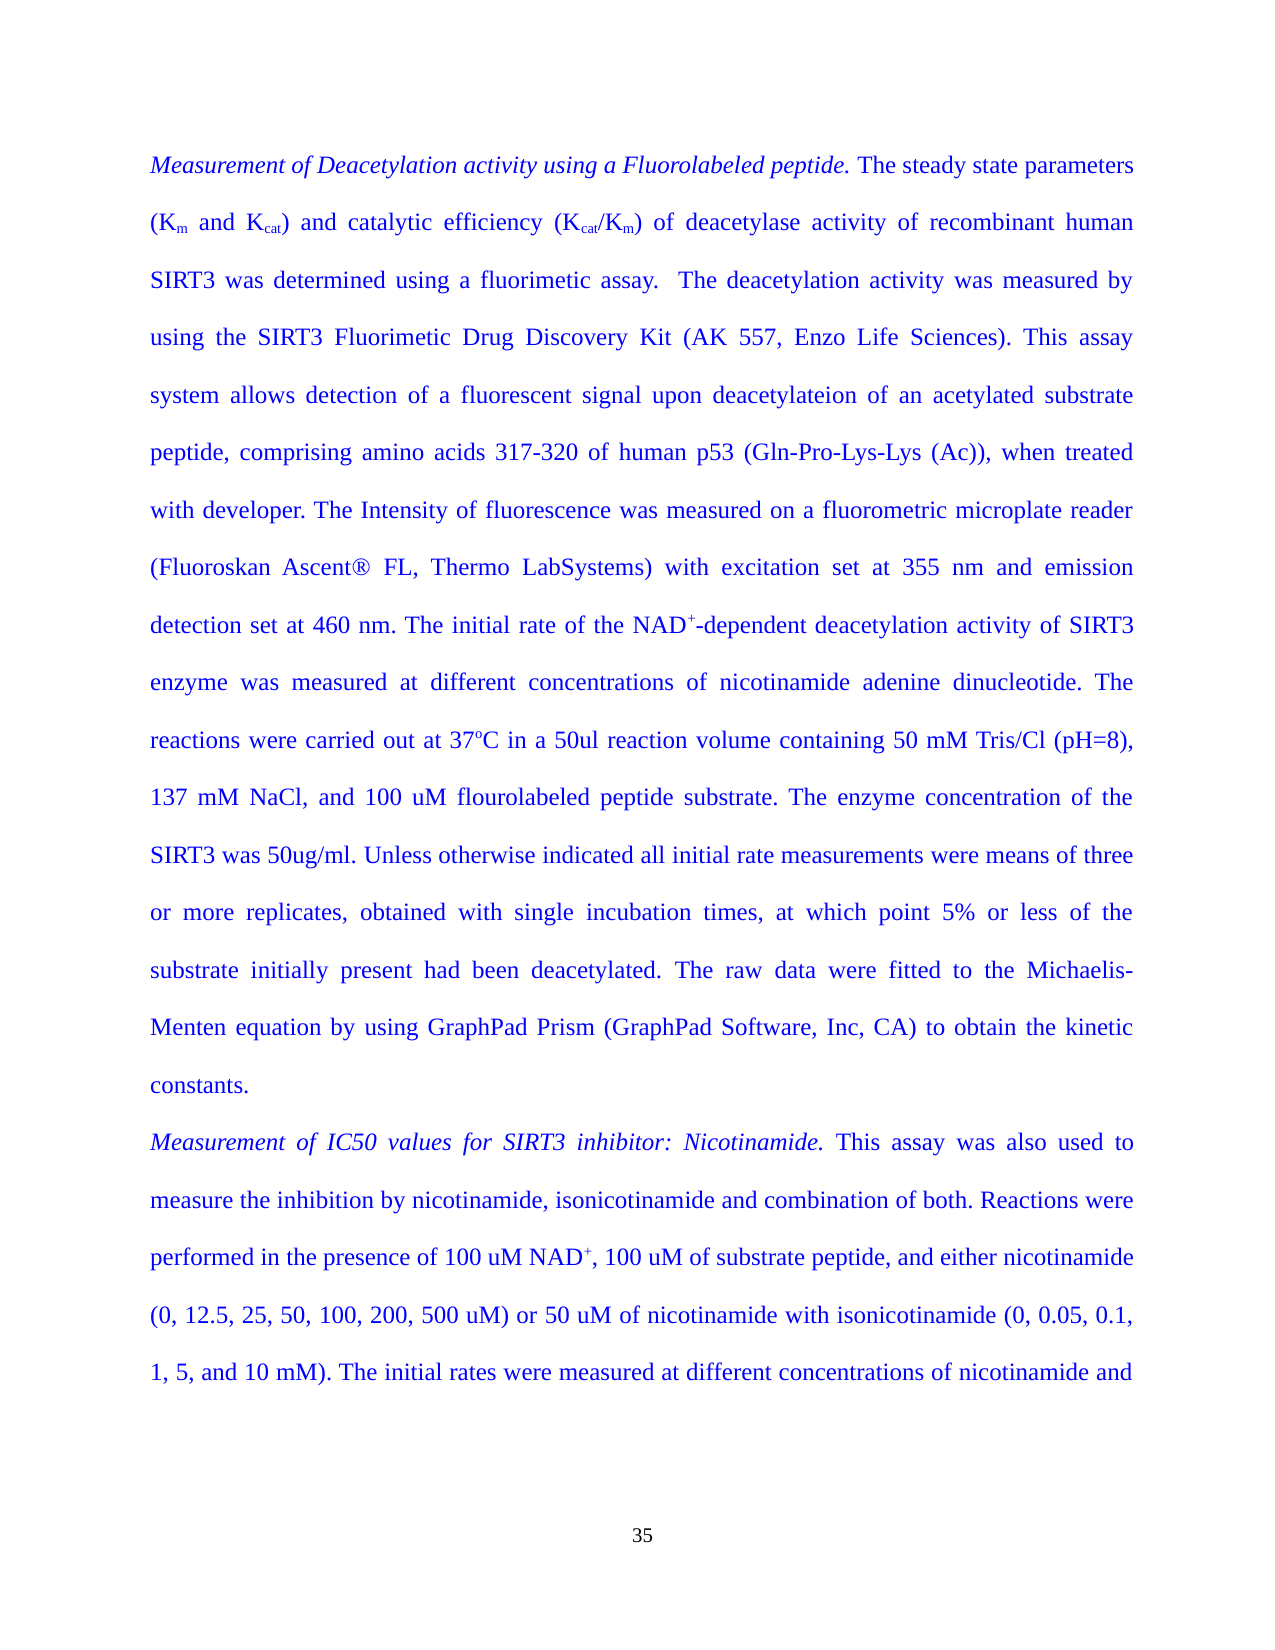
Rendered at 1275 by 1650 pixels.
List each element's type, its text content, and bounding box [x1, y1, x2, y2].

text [150, 1127, 1134, 1386]
text Measurement of Deacetylation activity using a Fluorolabeled peptide. The steady state parameters (Km and Kcat) and catalytic efficiency (Kcat/Km) of deacetylase activity of recombinant human SIRT3 was determined using a fluorimetic assay. The deacetylation activity was measured by using the SIRT3 Fluorimetic Drug Discovery Kit (AK 557, Enzo Life Sciences). This assay system allows detection of a fluorescent signal upon deacetylateion of an acetylated substrate peptide, comprising amino acids 317-320 of human p53 (Gln-Pro-Lys-Lys (Ac)), when treated with developer. The Intensity of fluorescence was measured on a fluorometric microplate reader (Fluoroskan Ascent FL, Thermo LabSystems) with excitation set at 355 nm and emission detection set at 460 nm. The initial rate of the NAD+-dependent deacetylation activity of SIRT3 enzyme was measured at different concentrations of nicotinamide adenine dinucleotide. The reactions were carried out at 37oC in a 50ul reaction volume containing 50 mM Tris/Cl (pH=8), 137 mM NaCl, and 100 uM flourolabeled peptide substrate. The enzyme concentration of the SIRT3 was 50ug/ml. Unless otherwise indicated all initial rate measurements were means of three or more replicates, obtained with single incubation times, at which point 5% or less of the substrate initially present had been deacetylated. The raw data were fitted to the Michaelis-Menten equation by using GraphPad Prism (GraphPad Software, Inc, CA) to obtain the kinetic constants. [150, 150, 1134, 1099]
